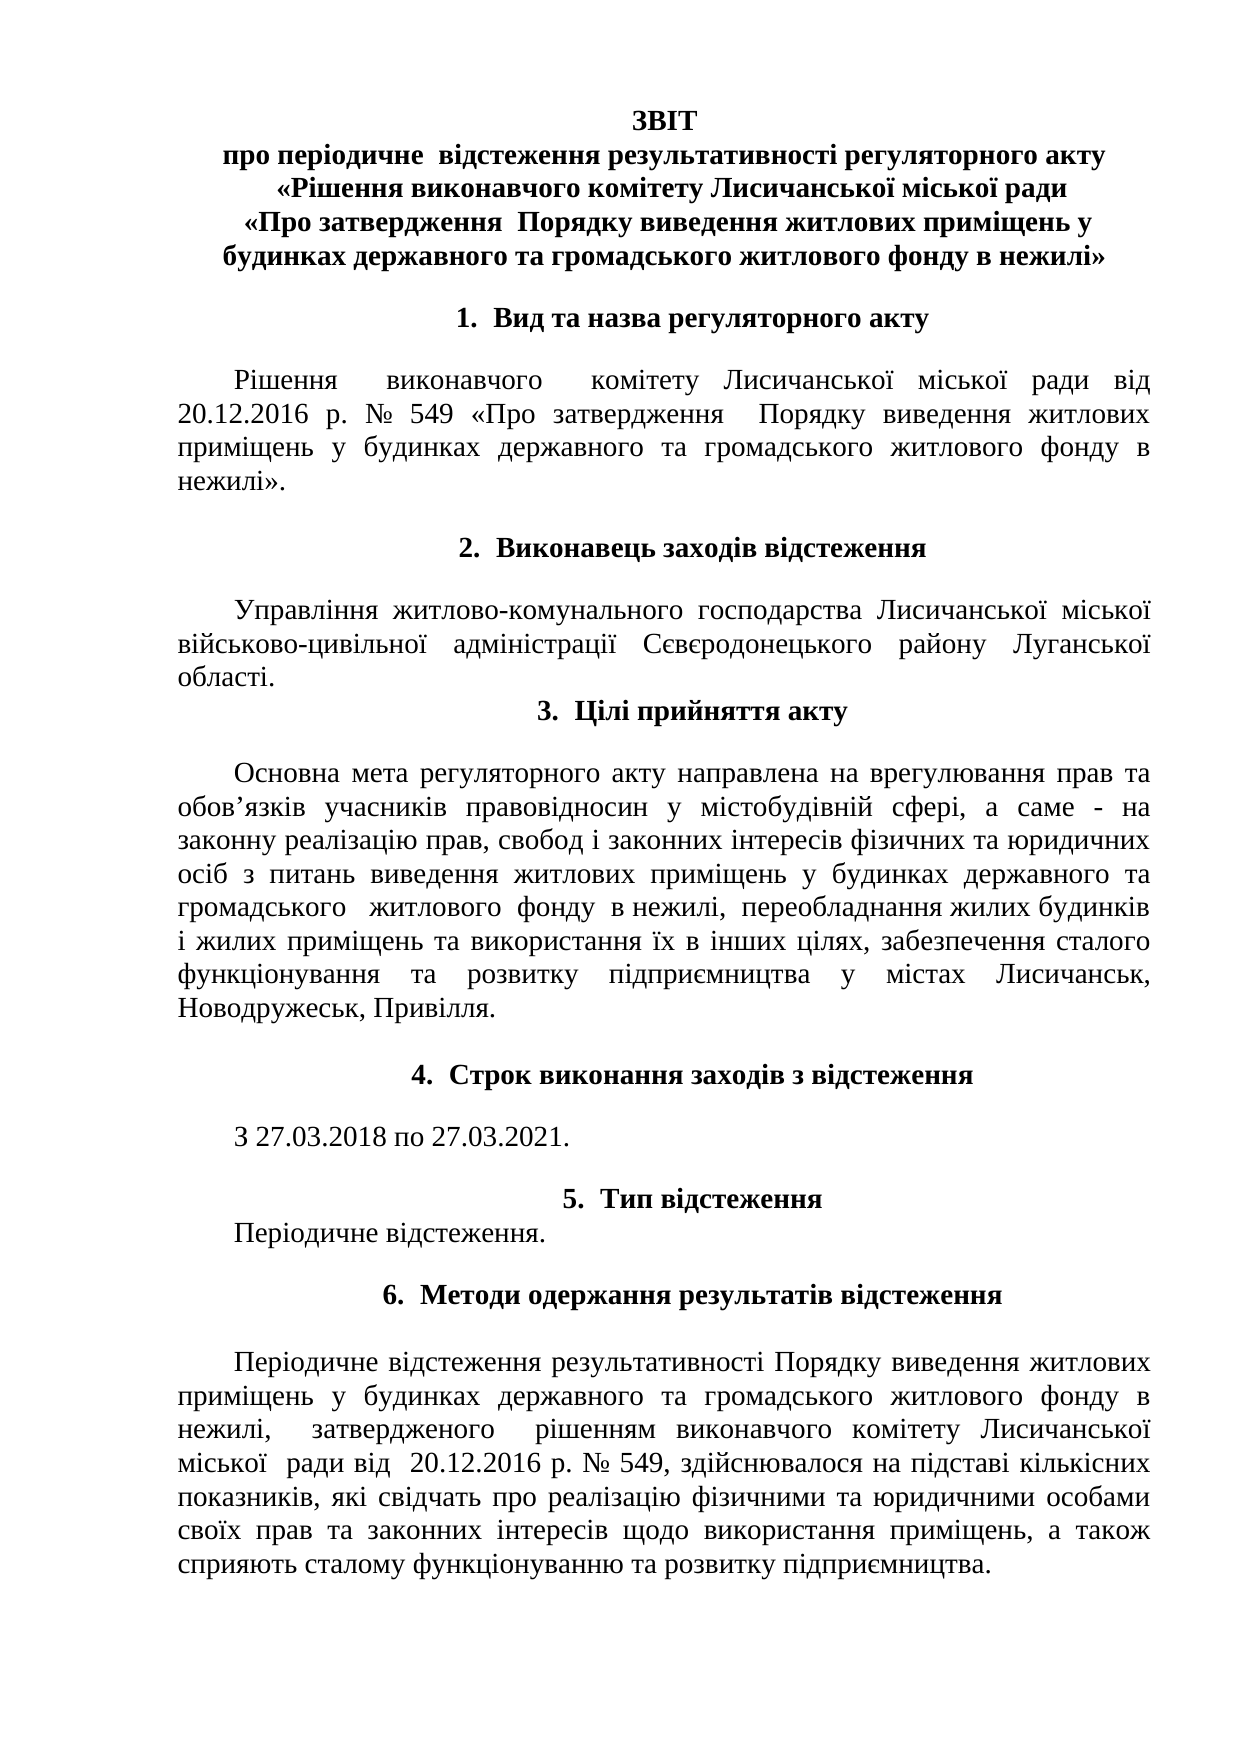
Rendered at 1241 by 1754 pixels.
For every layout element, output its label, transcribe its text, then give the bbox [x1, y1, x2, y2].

text Рішення виконавчого комітету Лисичанської міської ради від 20.12.2016 р. № 549 «Про затвердження Порядку виведення житлових приміщень у будинках державного та громадського житлового фонду в нежилі». [177, 362, 1152, 496]
text Періодичне відстеження. [177, 1215, 1152, 1249]
text «Про затвердження Порядку виведення житлових приміщень у будинках державного та громадського житлового фонду в нежилі» [177, 204, 1152, 271]
text «Рішення виконавчого комітету Лисичанської міської ради [177, 171, 1152, 204]
list Строк виконання заходів з відстеження [233, 1057, 1152, 1091]
list Вид та назва регуляторного акту [233, 300, 1152, 333]
text про періодичне відстеження результативності регуляторного акту [177, 137, 1152, 171]
text Періодичне відстеження результативності Порядку виведення житлових приміщень у будинках державного та громадського житлового фонду в нежилі, затвердженого рішенням виконавчого комітету Лисичанської міської ради від 20.12.2016 р. № 549, здійснювалося на підставі кількісних показників, які свідчать про реалізацію фізичними та юридичними особами своїх прав та законних інтересів щодо використання приміщень, а також сприяють сталому функціонуванню та розвитку підприємництва. [177, 1344, 1152, 1579]
list Цілі прийняття акту [233, 693, 1152, 726]
text З 27.03.2018 по 27.03.2021. [177, 1119, 1152, 1153]
list Виконавець заходів відстеження [233, 530, 1152, 563]
text Управління житлово-комунального господарства Лисичанської міської військово-цивільної адміністрації Сєвєродонецького району Луганської області. [177, 592, 1152, 693]
text ЗВІТ [177, 103, 1152, 137]
list Методи одержання результатів відстеження [233, 1277, 1152, 1311]
text Основна мета регуляторного акту направлена на врегулювання прав та обов’язків учасників правовідносин у містобудівній сфері, а саме - на законну реалізацію прав, свобод і законних інтересів фізичних та юридичних осіб з питань виведення житлових приміщень у будинках державного та громадського житлового фонду в нежилі, переобладнання жилих будинків і жилих приміщень та використання їх в інших цілях, забезпечення сталого функціонування та розвитку підприємництва у містах Лисичанськ, Новодружеськ, Привілля. [177, 755, 1152, 1023]
list Тип відстеження [233, 1182, 1152, 1215]
